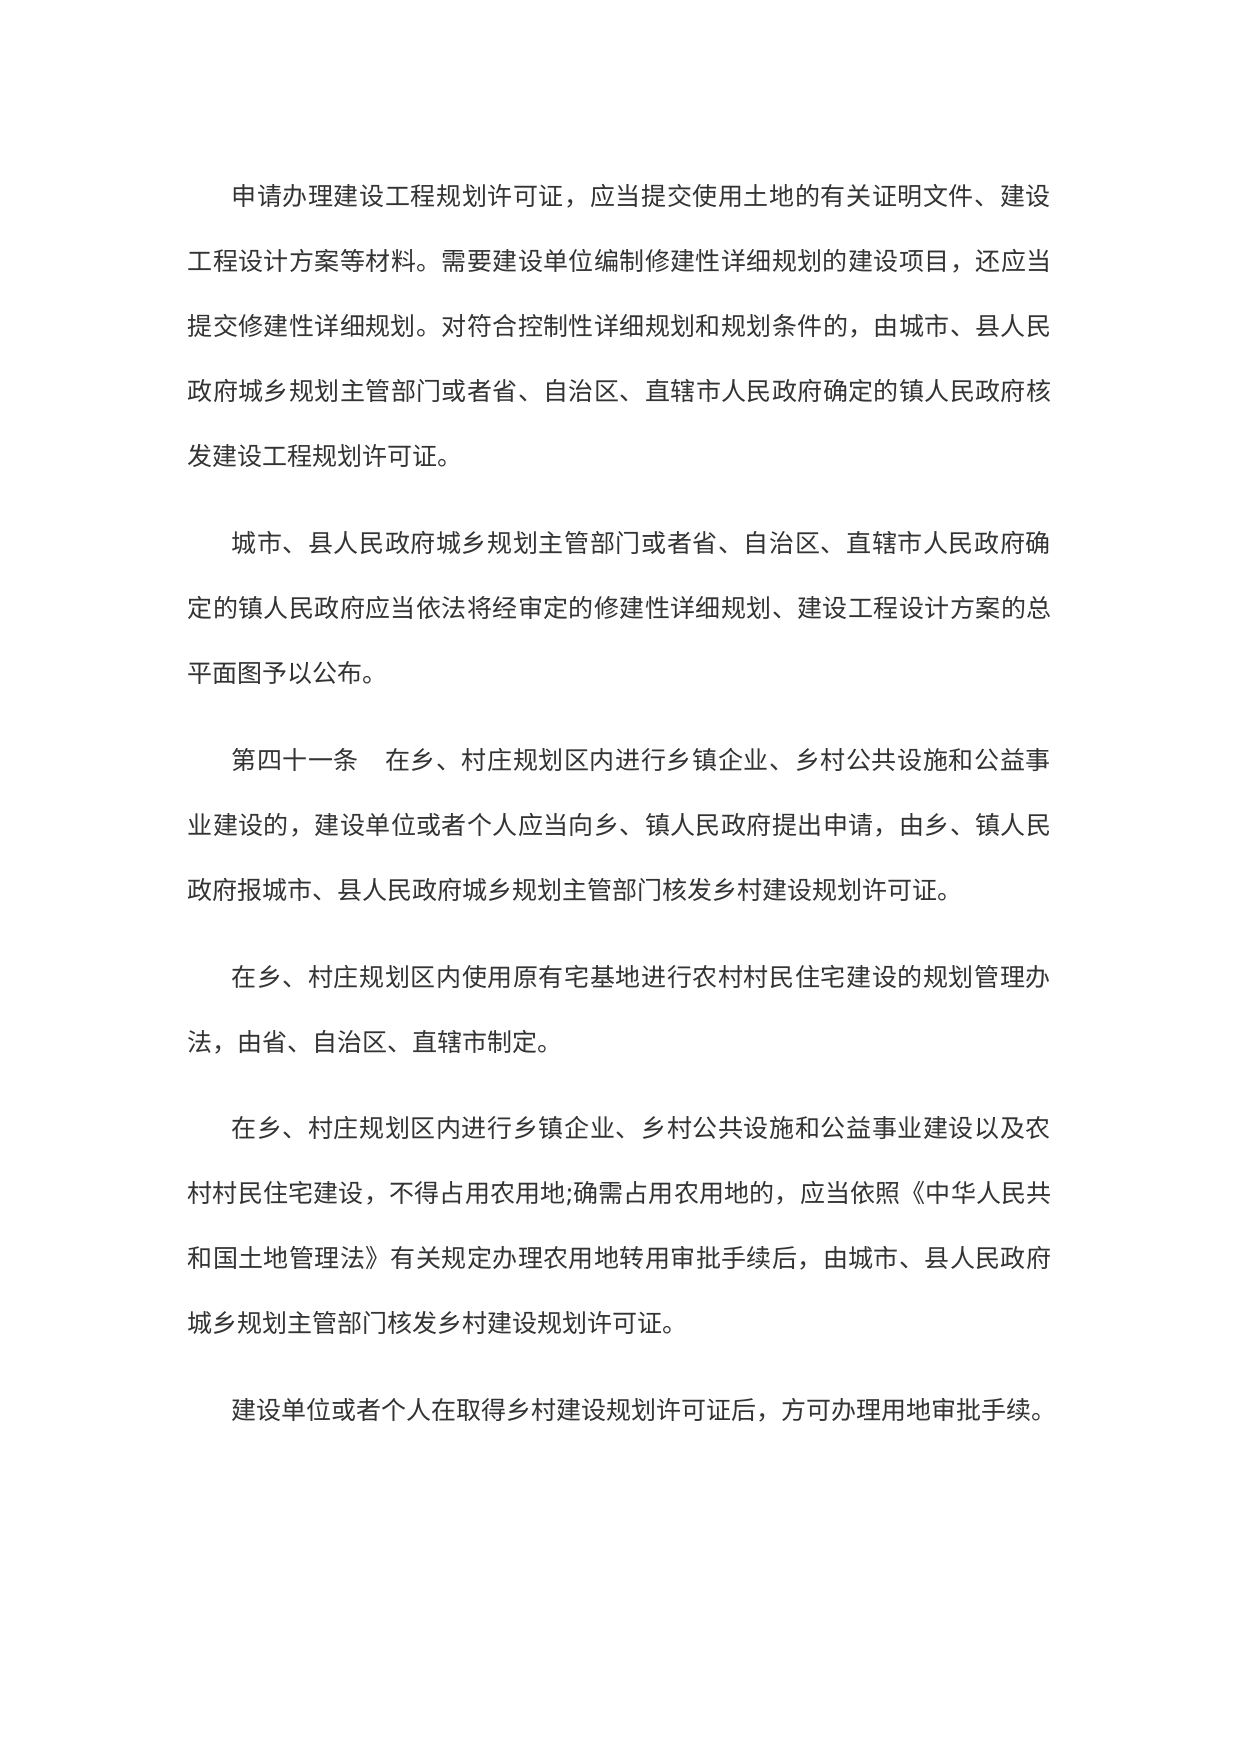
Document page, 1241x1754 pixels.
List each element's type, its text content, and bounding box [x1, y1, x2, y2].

text 申请办理建设工程规划许可证，应当提交使用土地的有关证明文件、建设工程设计方案等材料。需要建设单位编制修建性详细规划的建设项目，还应当提交修建性详细规划。对符合控制性详细规划和规划条件的，由城市、县人民政府城乡规划主管部门或者省、自治区、直辖市人民政府确定的镇人民政府核发建设工程规划许可证。 [187, 162, 1053, 487]
text 城市、县人民政府城乡规划主管部门或者省、自治区、直辖市人民政府确定的镇人民政府应当依法将经审定的修建性详细规划、建设工程设计方案的总平面图予以公布。 [187, 509, 1053, 704]
text 第四十一条 在乡、村庄规划区内进行乡镇企业、乡村公共设施和公益事业建设的，建设单位或者个人应当向乡、镇人民政府提出申请，由乡、镇人民政府报城市、县人民政府城乡规划主管部门核发乡村建设规划许可证。 [187, 726, 1053, 921]
text 建设单位或者个人在取得乡村建设规划许可证后，方可办理用地审批手续。 [187, 1376, 1053, 1441]
text 在乡、村庄规划区内进行乡镇企业、乡村公共设施和公益事业建设以及农村村民住宅建设，不得占用农用地;确需占用农用地的，应当依照《中华人民共和国土地管理法》有关规定办理农用地转用审批手续后，由城市、县人民政府城乡规划主管部门核发乡村建设规划许可证。 [187, 1094, 1053, 1354]
text 在乡、村庄规划区内使用原有宅基地进行农村村民住宅建设的规划管理办法，由省、自治区、直辖市制定。 [187, 943, 1053, 1073]
